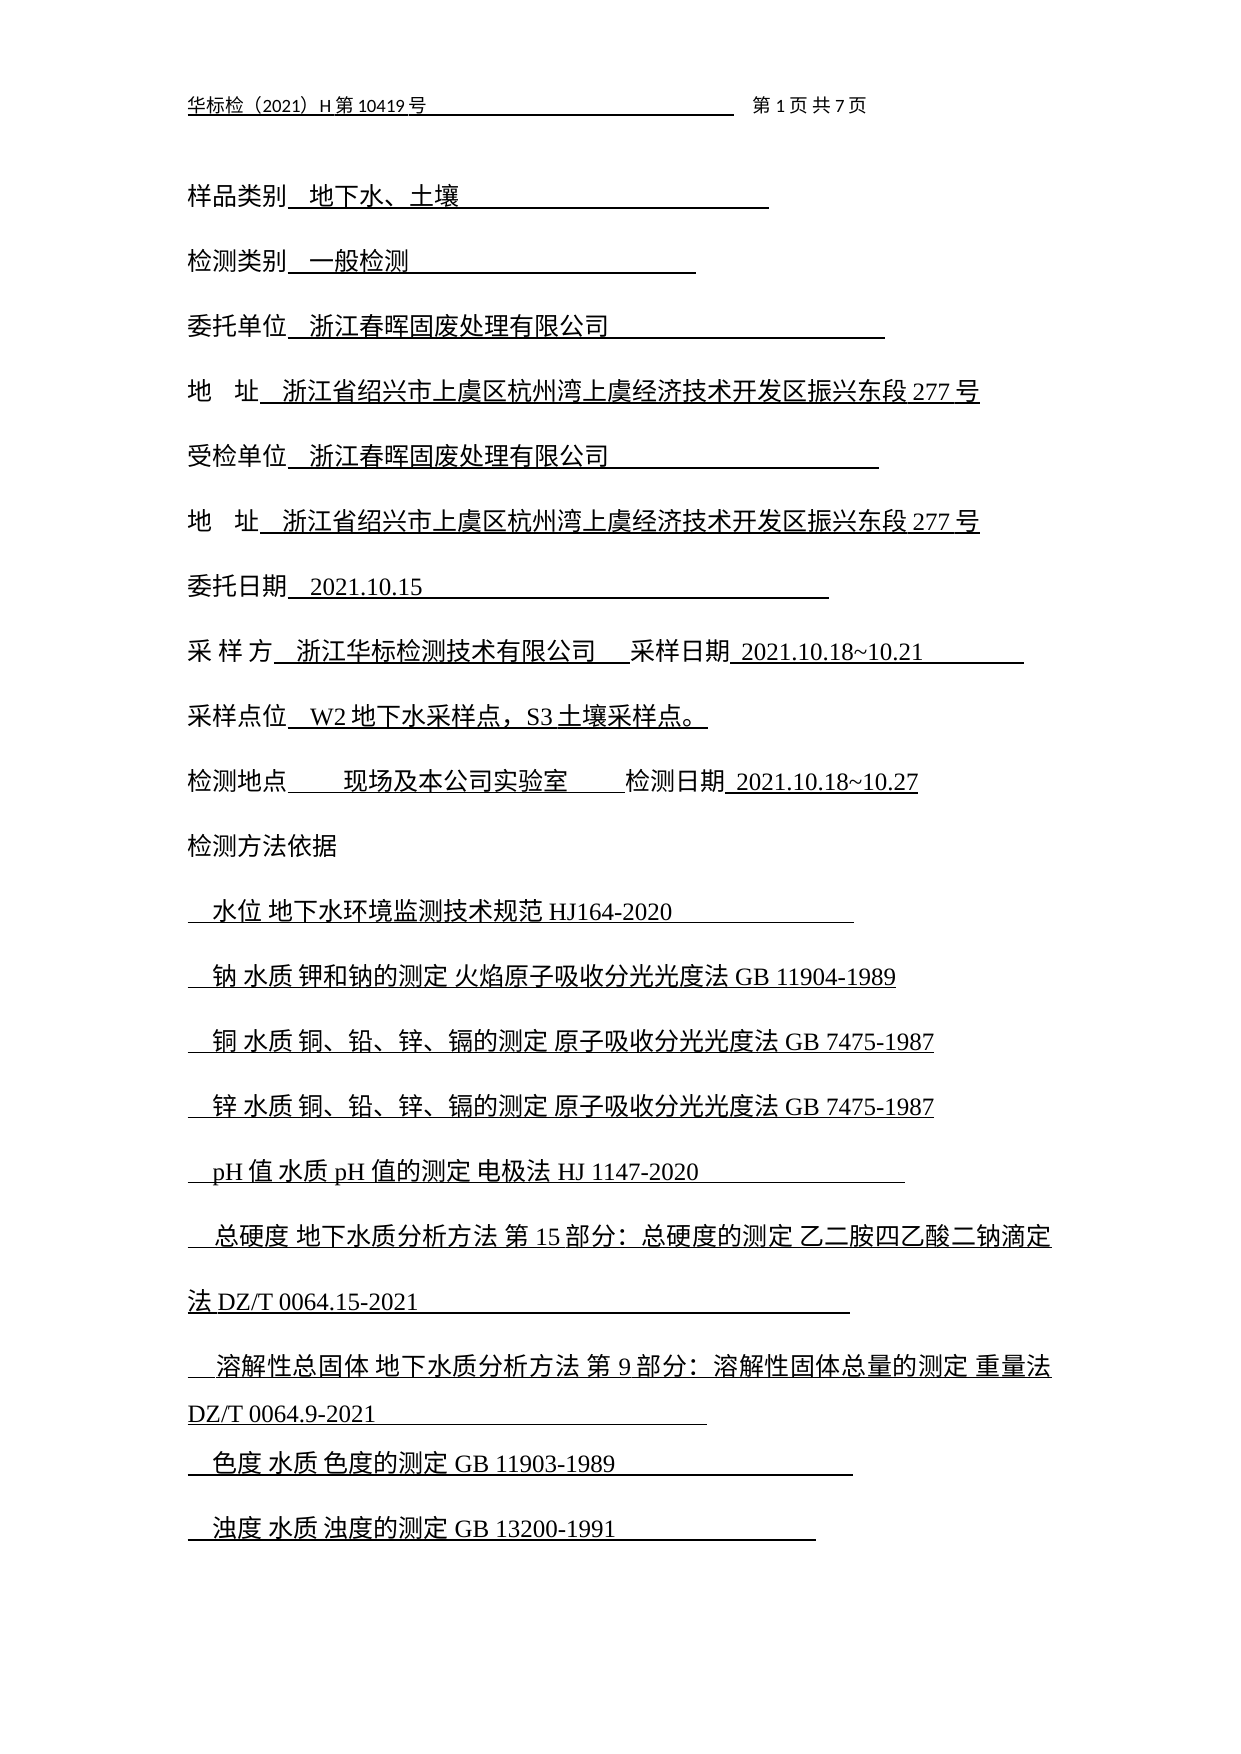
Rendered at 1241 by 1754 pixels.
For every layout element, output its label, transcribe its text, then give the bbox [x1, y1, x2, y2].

text 采样点位 W2地下水采样点，S3土壤采样点。 [187, 682, 1053, 747]
list 地 址 浙江省绍兴市上虞区杭州湾上虞经济技术开发区振兴东段277号 [187, 357, 1053, 422]
list 锌 水质 铜、铅、锌、镉的测定 原子吸收分光光度法 GB 7475-1987 [187, 1072, 1053, 1137]
list 溶解性总固体 地下水质分析方法 第9部分：溶解性固体总量的测定 重量法 DZ/T 0064.9-2021 [187, 1332, 1053, 1429]
list 检测地点 现场及本公司实验室 检测日期 2021.10.18~10.27 [187, 747, 1053, 812]
text 采 样 方 浙江华标检测技术有限公司 采样日期 2021.10.18~10.21 [187, 617, 1053, 682]
list 委托单位 浙江春晖固废处理有限公司 [187, 292, 1053, 357]
list 检测方法依据 [187, 812, 1053, 877]
list 委托日期 2021.10.15 [187, 552, 1053, 617]
list pH值 水质 pH 值的测定 电极法 HJ 1147-2020 [187, 1137, 1053, 1202]
list 水位 地下水环境监测技术规范 HJ164-2020 [187, 877, 1053, 942]
list 样品类别 地下水、土壤 [187, 162, 1053, 227]
list 浊度 水质 浊度的测定 GB 13200-1991 [187, 1494, 1053, 1559]
list 受检单位 浙江春晖固废处理有限公司 [187, 422, 1053, 487]
list 铜 水质 铜、铅、锌、镉的测定 原子吸收分光光度法 GB 7475-1987 [187, 1007, 1053, 1072]
list 色度 水质 色度的测定 GB 11903-1989 [187, 1429, 1053, 1494]
list 地 址 浙江省绍兴市上虞区杭州湾上虞经济技术开发区振兴东段277号 [187, 487, 1053, 552]
list 钠 水质 钾和钠的测定 火焰原子吸收分光光度法 GB 11904-1989 [187, 942, 1053, 1007]
list 总硬度 地下水质分析方法 第15部分：总硬度的测定 乙二胺四乙酸二钠滴定法DZ/T 0064.15-2021 [187, 1202, 1053, 1332]
list 检测类别 一般检测 [187, 227, 1053, 292]
